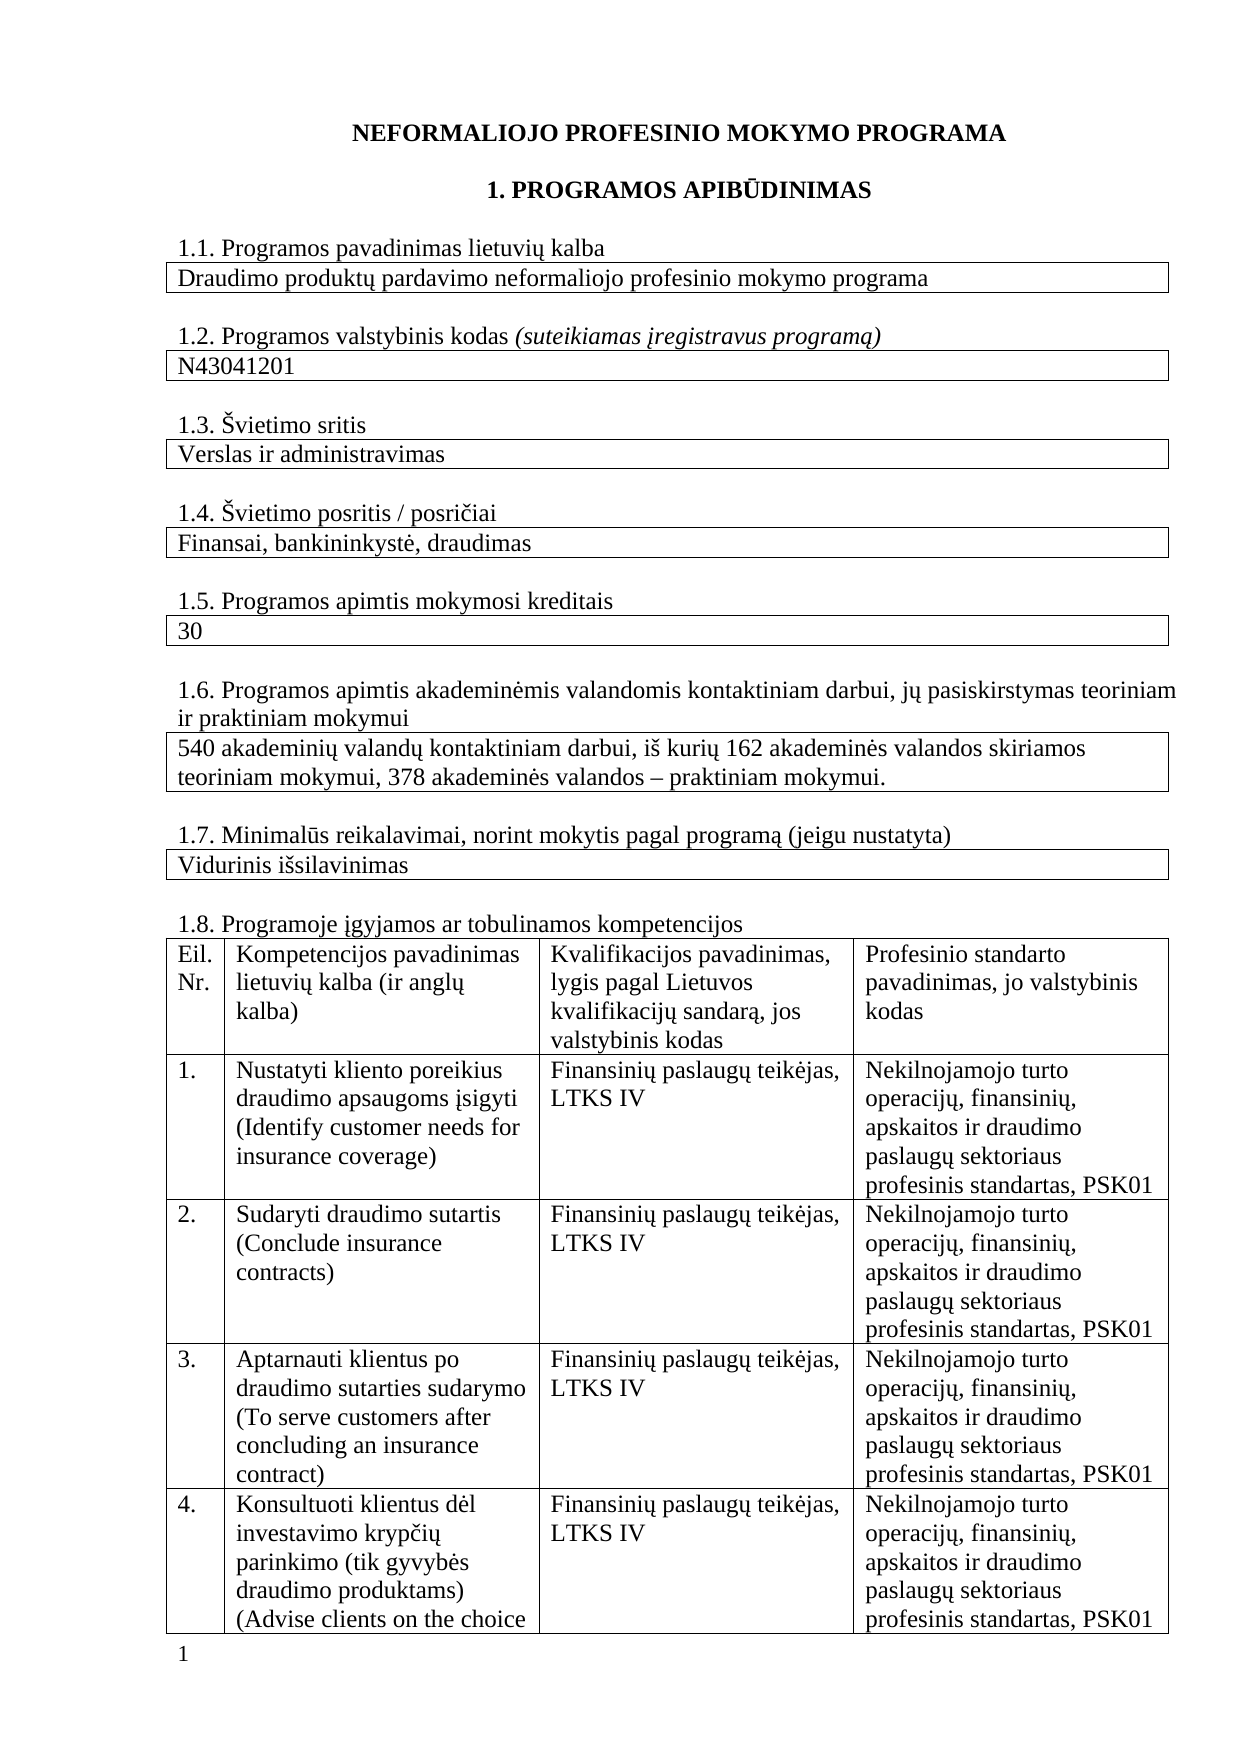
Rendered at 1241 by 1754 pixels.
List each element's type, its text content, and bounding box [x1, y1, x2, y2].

table_cell Nekilnojamojo turto operacijų, finansinių, apskaitos ir draudimo paslaugų sektoriaus profesinis standartas, PSK01 [854, 1200, 1168, 1343]
table_header Vidurinis išsilavinimas [167, 850, 1168, 879]
table_header 30 [167, 616, 1168, 645]
text 1.1. Programos pavadinimas lietuvių kalba [177, 233, 1181, 262]
table_header N43041201 [167, 351, 1168, 380]
table_header Profesinio standarto pavadinimas, jo valstybinis kodas [854, 939, 1168, 1054]
table_header Draudimo produktų pardavimo neformaliojo profesinio mokymo programa [167, 263, 1168, 292]
table_cell 2. [167, 1200, 224, 1343]
table_header Finansai, bankininkystė, draudimas [167, 528, 1168, 557]
table_cell Nekilnojamojo turto operacijų, finansinių, apskaitos ir draudimo paslaugų sektoriaus profesinis standartas, PSK01 [854, 1055, 1168, 1198]
text 1.5. Programos apimtis mokymosi kreditais [177, 586, 1181, 615]
text 1.7. Minimalūs reikalavimai, norint mokytis pagal programą (jeigu nustatyta) [177, 821, 1181, 849]
table_cell 1. [167, 1055, 224, 1198]
table_cell Finansinių paslaugų teikėjas, LTKS IV [540, 1055, 853, 1198]
text NEFORMALIOJO PROFESINIO MOKYMO PROGRAMA [177, 118, 1181, 147]
table_cell Nekilnojamojo turto operacijų, finansinių, apskaitos ir draudimo paslaugų sektoriaus profesinis standartas, PSK01 [854, 1344, 1168, 1488]
text 1.6. Programos apimtis akademinėmis valandomis kontaktiniam darbui, jų pasiskirstymas teoriniam ir praktiniam mokymui [177, 675, 1181, 732]
table_cell Aptarnauti klientus po draudimo sutarties sudarymo (To serve customers after concluding an insurance contract) [225, 1344, 539, 1488]
table_cell Finansinių paslaugų teikėjas, LTKS IV [540, 1344, 853, 1488]
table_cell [854, 1489, 1168, 1633]
table_header Kompetencijos pavadinimas lietuvių kalba (ir anglų kalba) [225, 939, 539, 1054]
table_cell 3. [167, 1344, 224, 1488]
table_header Kvalifikacijos pavadinimas, lygis pagal Lietuvos kvalifikacijų sandarą, jos valstybinis kodas [540, 939, 853, 1054]
text 1.8. Programoje įgyjamos ar tobulinamos kompetencijos [177, 909, 1181, 938]
table_header Verslas ir administravimas [167, 440, 1168, 468]
table_cell Finansinių paslaugų teikėjas, LTKS IV [540, 1200, 853, 1343]
text 1. PROGRAMOS APIBŪDINIMAS [177, 176, 1181, 204]
text 1.2. Programos valstybinis kodas (suteikiamas įregistravus programą) [177, 321, 1181, 350]
table_header 540 akademinių valandų kontaktiniam darbui, iš kurių 162 akademinės valandos skiriamos teoriniam mokymui, 378 akademinės valandos – praktiniam mokymui. [167, 733, 1168, 791]
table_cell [540, 1489, 853, 1633]
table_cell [225, 1489, 539, 1633]
text 1.4. Švietimo posritis / posričiai [177, 498, 1181, 527]
table_cell Nustatyti kliento poreikius draudimo apsaugoms įsigyti (Identify customer needs for insurance coverage) [225, 1055, 539, 1198]
text 1.3. Švietimo sritis [177, 410, 1181, 438]
table_cell 4. [167, 1489, 224, 1633]
table_header Eil. Nr. [167, 939, 224, 1054]
table_cell Sudaryti draudimo sutartis (Conclude insurance contracts) [225, 1200, 539, 1343]
